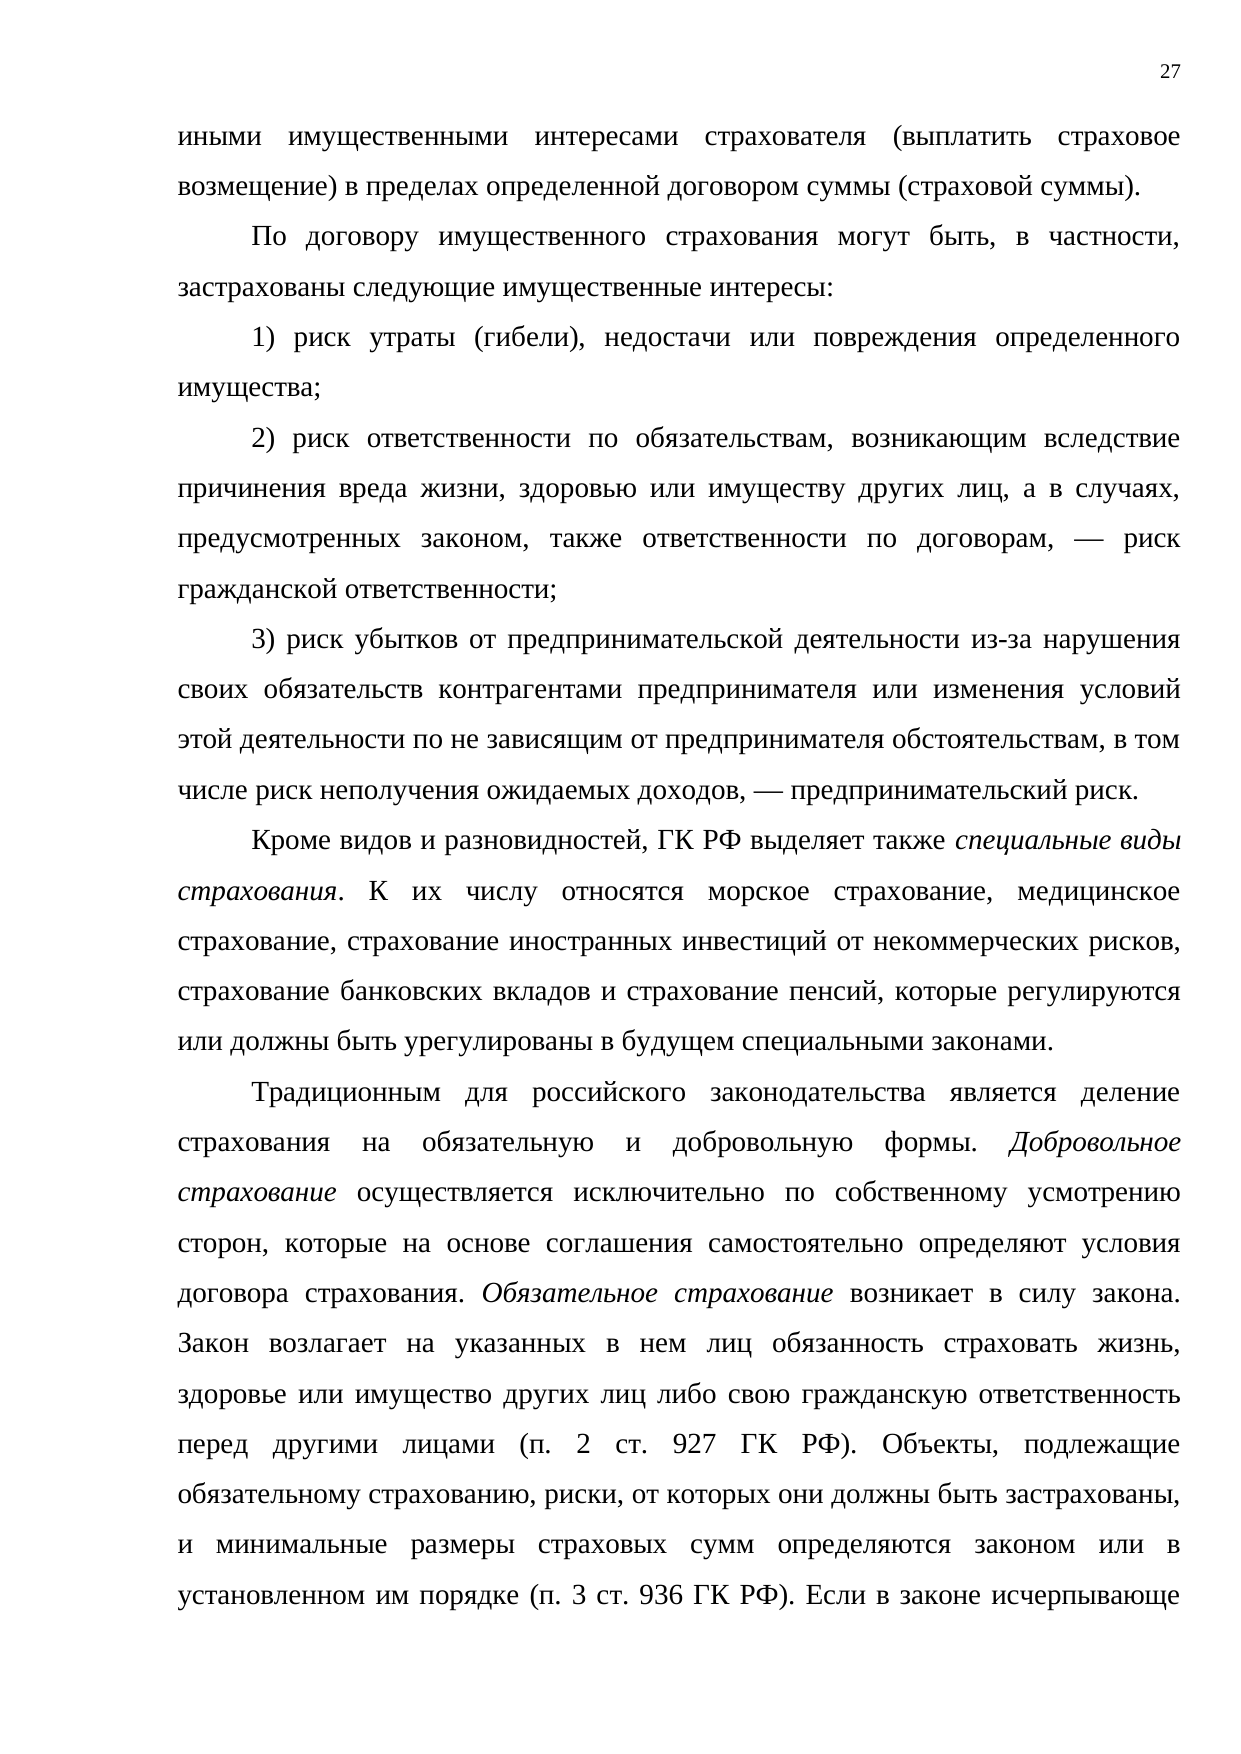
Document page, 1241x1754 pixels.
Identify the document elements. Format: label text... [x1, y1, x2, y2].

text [177, 118, 1181, 202]
text По договору имущественного страхования могут быть, в частности, застрахованы следующие имущественные интересы: [177, 219, 1181, 303]
text 1) риск утраты (гибели), недостачи или повреждения определенного имущества; [177, 319, 1181, 403]
text 2) риск ответственности по обязательствам, возникающим вследствие причинения вреда жизни, здоровью или имуществу других лиц, а в случаях, предусмотренных законом, также ответственности по договорам, — риск гражданской ответственности; [177, 420, 1181, 604]
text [177, 1074, 1181, 1611]
text Кроме видов и разновидностей, ГК РФ выделяет также специальные виды страхования. К их числу относятся морское страхование, медицинское страхование, страхование иностранных инвестиций от некоммерческих рисков, страхование банковских вкладов и страхование пенсий, которые регулируются или должны быть урегулированы в будущем специальными законами. [177, 822, 1181, 1057]
text 3) риск убытков от предпринимательской деятельности из-за нарушения своих обязательств контрагентами предпринимателя или изменения условий этой деятельности по не зависящим от предпринимателя обстоятельствам, в том числе риск неполучения ожидаемых доходов, — предпринимательский риск. [177, 621, 1181, 806]
